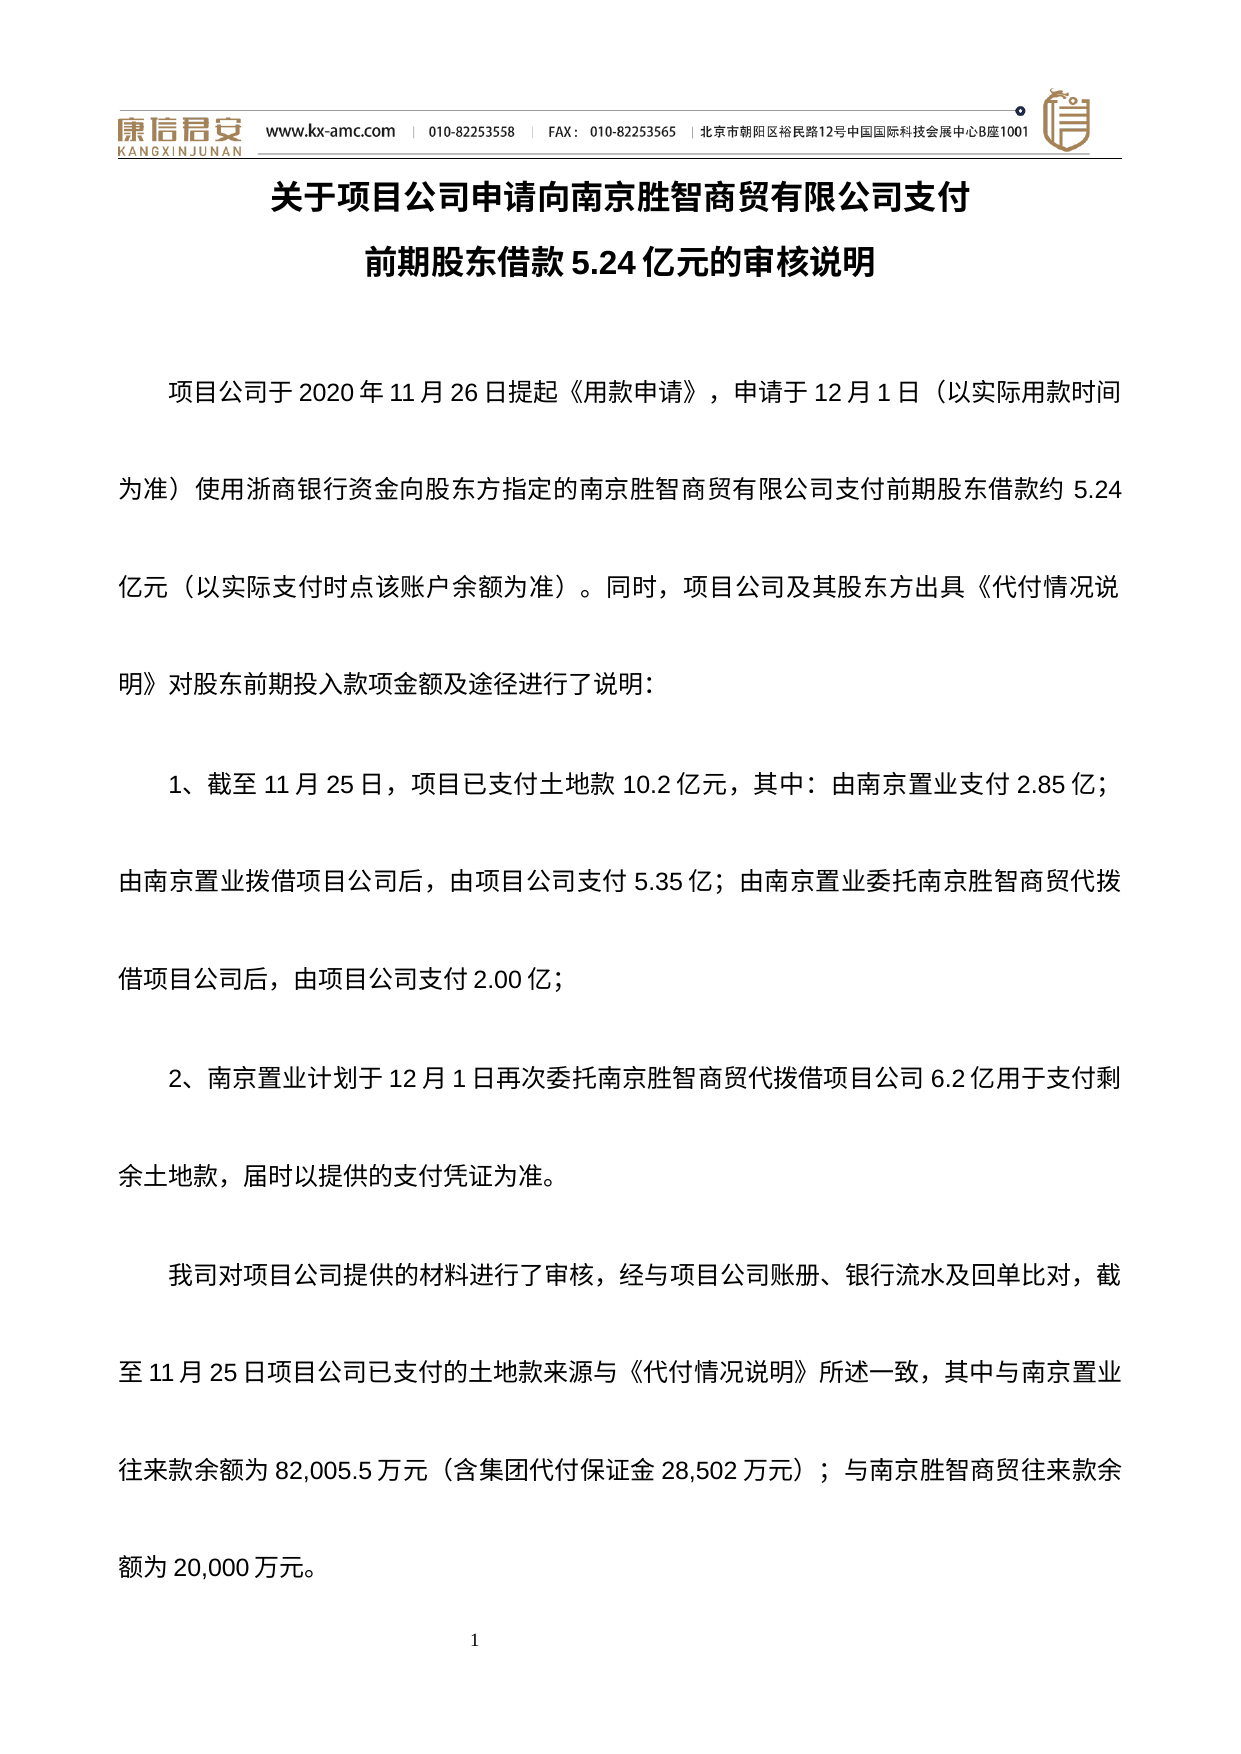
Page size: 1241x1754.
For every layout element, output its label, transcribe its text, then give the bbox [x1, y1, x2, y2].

text 关于项目公司申请向南京胜智商贸有限公司支付 [118, 163, 1122, 228]
list 截至11月25日，项目已支付土地款10.2亿元，其中：由南京置业支付2.85亿；由南京置业拨借项目公司后，由项目公司支付5.35亿；由南京置业委托南京胜智商贸代拨借项目公司后，由项目公司支付2.00亿； [118, 750, 1122, 1010]
text 项目公司于2020年11月26日提起《用款申请》，申请于12月1日（以实际用款时间为准）使用浙商银行资金向股东方指定的南京胜智商贸有限公司支付前期股东借款约5.24亿元（以实际支付时点该账户余额为准）。同时，项目公司及其股东方出具《代付情况说明》对股东前期投入款项金额及途径进行了说明： [118, 358, 1122, 715]
picture [118, 88, 1090, 156]
text 前期股东借款5.24亿元的审核说明 [118, 228, 1122, 293]
text 我司对项目公司提供的材料进行了审核，经与项目公司账册、银行流水及回单比对，截至11月25日项目公司已支付的土地款来源与《代付情况说明》所述一致，其中与南京置业往来款余额为82,005.5万元（含集团代付保证金28,502万元）；与南京胜智商贸往来款余额为20,000万元。 [118, 1241, 1122, 1598]
list 南京置业计划于12月1日再次委托南京胜智商贸代拨借项目公司6.2亿用于支付剩余土地款，届时以提供的支付凭证为准。 [118, 1044, 1122, 1207]
